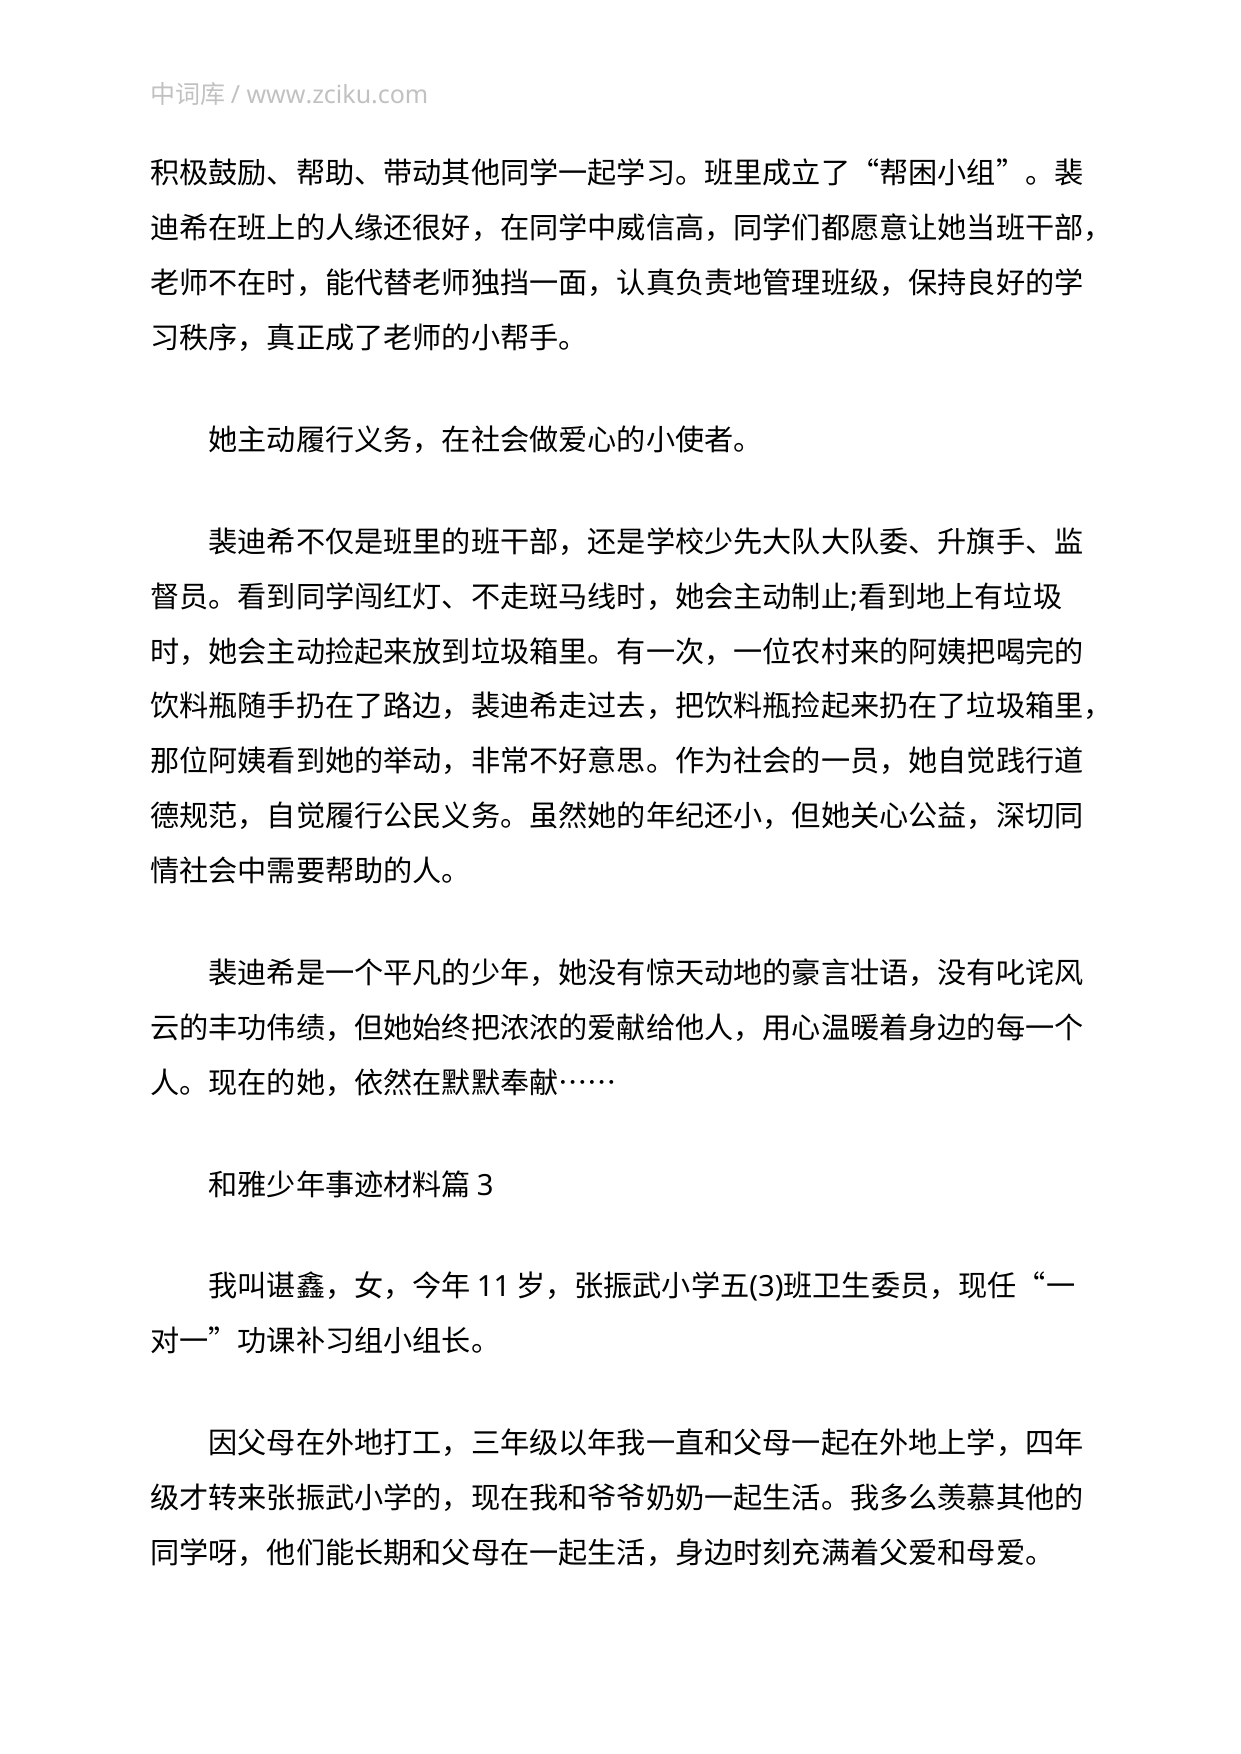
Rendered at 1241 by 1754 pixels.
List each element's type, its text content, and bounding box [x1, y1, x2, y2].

text 裴迪希不仅是班里的班干部，还是学校少先大队大队委、升旗手、监督员。看到同学闯红灯、不走斑马线时，她会主动制止;看到地上有垃圾时，她会主动捡起来放到垃圾箱里。有一次，一位农村来的阿姨把喝完的饮料瓶随手扔在了路边，裴迪希走过去，把饮料瓶捡起来扔在了垃圾箱里，那位阿姨看到她的举动，非常不好意思。作为社会的一员，她自觉践行道德规范，自觉履行公民义务。虽然她的年纪还小，但她关心公益，深切同情社会中需要帮助的人。 [150, 518, 1090, 890]
text 她主动履行义务，在社会做爱心的小使者。 [150, 416, 1090, 459]
text 我叫谌鑫，女，今年11岁，张振武小学五(3)班卫生委员，现任“一对一”功课补习组小组长。 [150, 1263, 1090, 1360]
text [150, 150, 1090, 357]
text 因父母在外地打工，三年级以年我一直和父母一起在外地上学，四年级才转来张振武小学的，现在我和爷爷奶奶一起生活。我多么羡慕其他的同学呀，他们能长期和父母在一起生活，身边时刻充满着父爱和母爱。 [150, 1420, 1090, 1572]
text 和雅少年事迹材料篇3 [150, 1161, 1090, 1203]
text 裴迪希是一个平凡的少年，她没有惊天动地的豪言壮语，没有叱诧风云的丰功伟绩，但她始终把浓浓的爱献给他人，用心温暖着身边的每一个人。现在的她，依然在默默奉献…… [150, 949, 1090, 1102]
